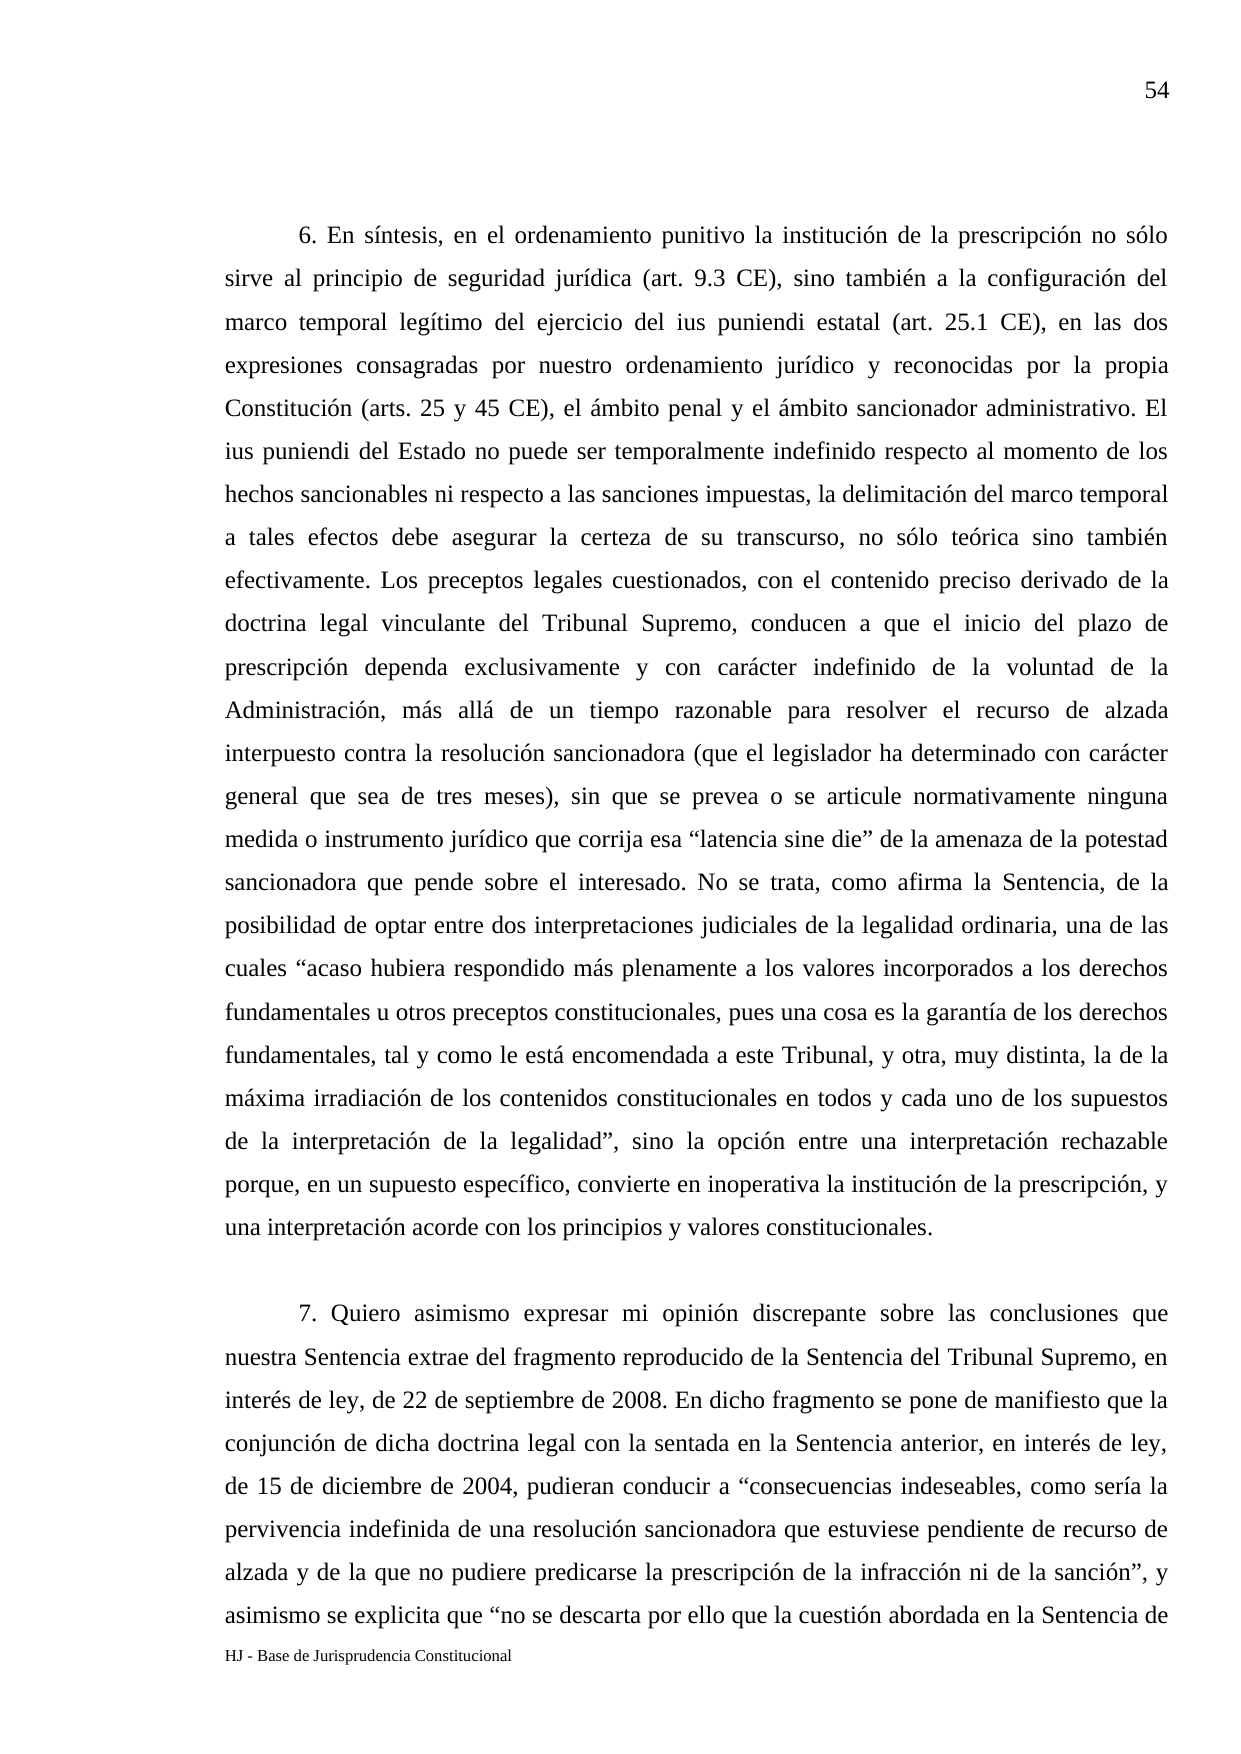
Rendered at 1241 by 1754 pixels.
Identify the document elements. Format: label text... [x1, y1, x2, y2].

text 6. En síntesis, en el ordenamiento punitivo la institución de la prescripción no sólo sirve al principio de seguridad jurídica (art. 9.3 CE), sino también a la configuración del marco temporal legítimo del ejercicio del ius puniendi estatal (art. 25.1 CE), en las dos expresiones consagradas por nuestro ordenamiento jurídico y reconocidas por la propia Constitución (arts. 25 y 45 CE), el ámbito penal y el ámbito sancionador administrativo. El ius puniendi del Estado no puede ser temporalmente indefinido respecto al momento de los hechos sancionables ni respecto a las sanciones impuestas, la delimitación del marco temporal a tales efectos debe asegurar la certeza de su transcurso, no sólo teórica sino también efectivamente. Los preceptos legales cuestionados, con el contenido preciso derivado de la doctrina legal vinculante del Tribunal Supremo, conducen a que el inicio del plazo de prescripción dependa exclusivamente y con carácter indefinido de la voluntad de la Administración, más allá de un tiempo razonable para resolver el recurso de alzada interpuesto contra la resolución sancionadora (que el legislador ha determinado con carácter general que sea de tres meses), sin que se prevea o se articule normativamente ninguna medida o instrumento jurídico que corrija esa “latencia sine die” de la amenaza de la potestad sancionadora que pende sobre el interesado. No se trata, como afirma la Sentencia, de la posibilidad de optar entre dos interpretaciones judiciales de la legalidad ordinaria, una de las cuales “acaso hubiera respondido más plenamente a los valores incorporados a los derechos fundamentales u otros preceptos constitucionales, pues una cosa es la garantía de los derechos fundamentales, tal y como le está encomendada a este Tribunal, y otra, muy distinta, la de la máxima irradiación de los contenidos constitucionales en todos y cada uno de los supuestos de la interpretación de la legalidad”, sino la opción entre una interpretación rechazable porque, en un supuesto específico, convierte en inoperativa la institución de la prescripción, y una interpretación acorde con los principios y valores constitucionales. [224, 220, 1169, 1241]
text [224, 1298, 1169, 1629]
